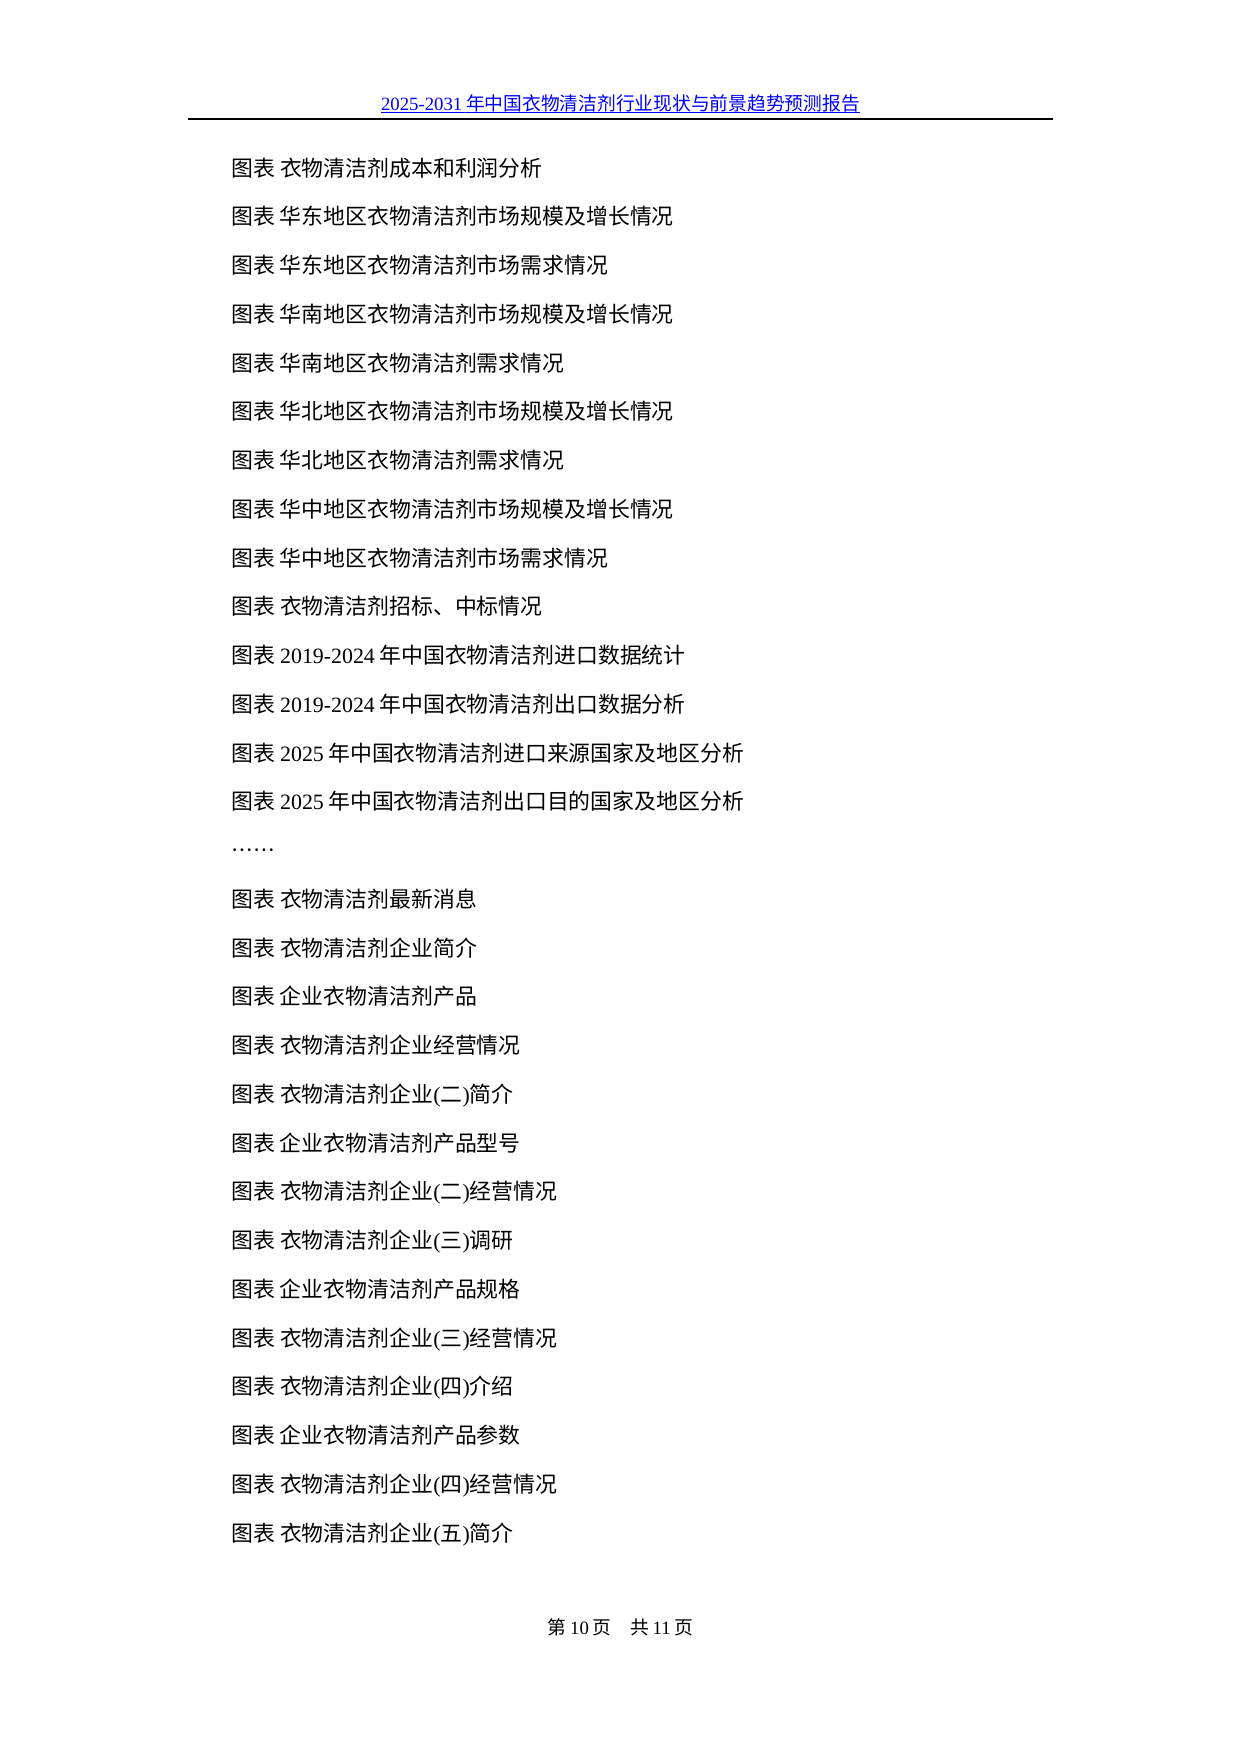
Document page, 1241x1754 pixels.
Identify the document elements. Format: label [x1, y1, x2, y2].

text [187, 150, 1053, 1548]
